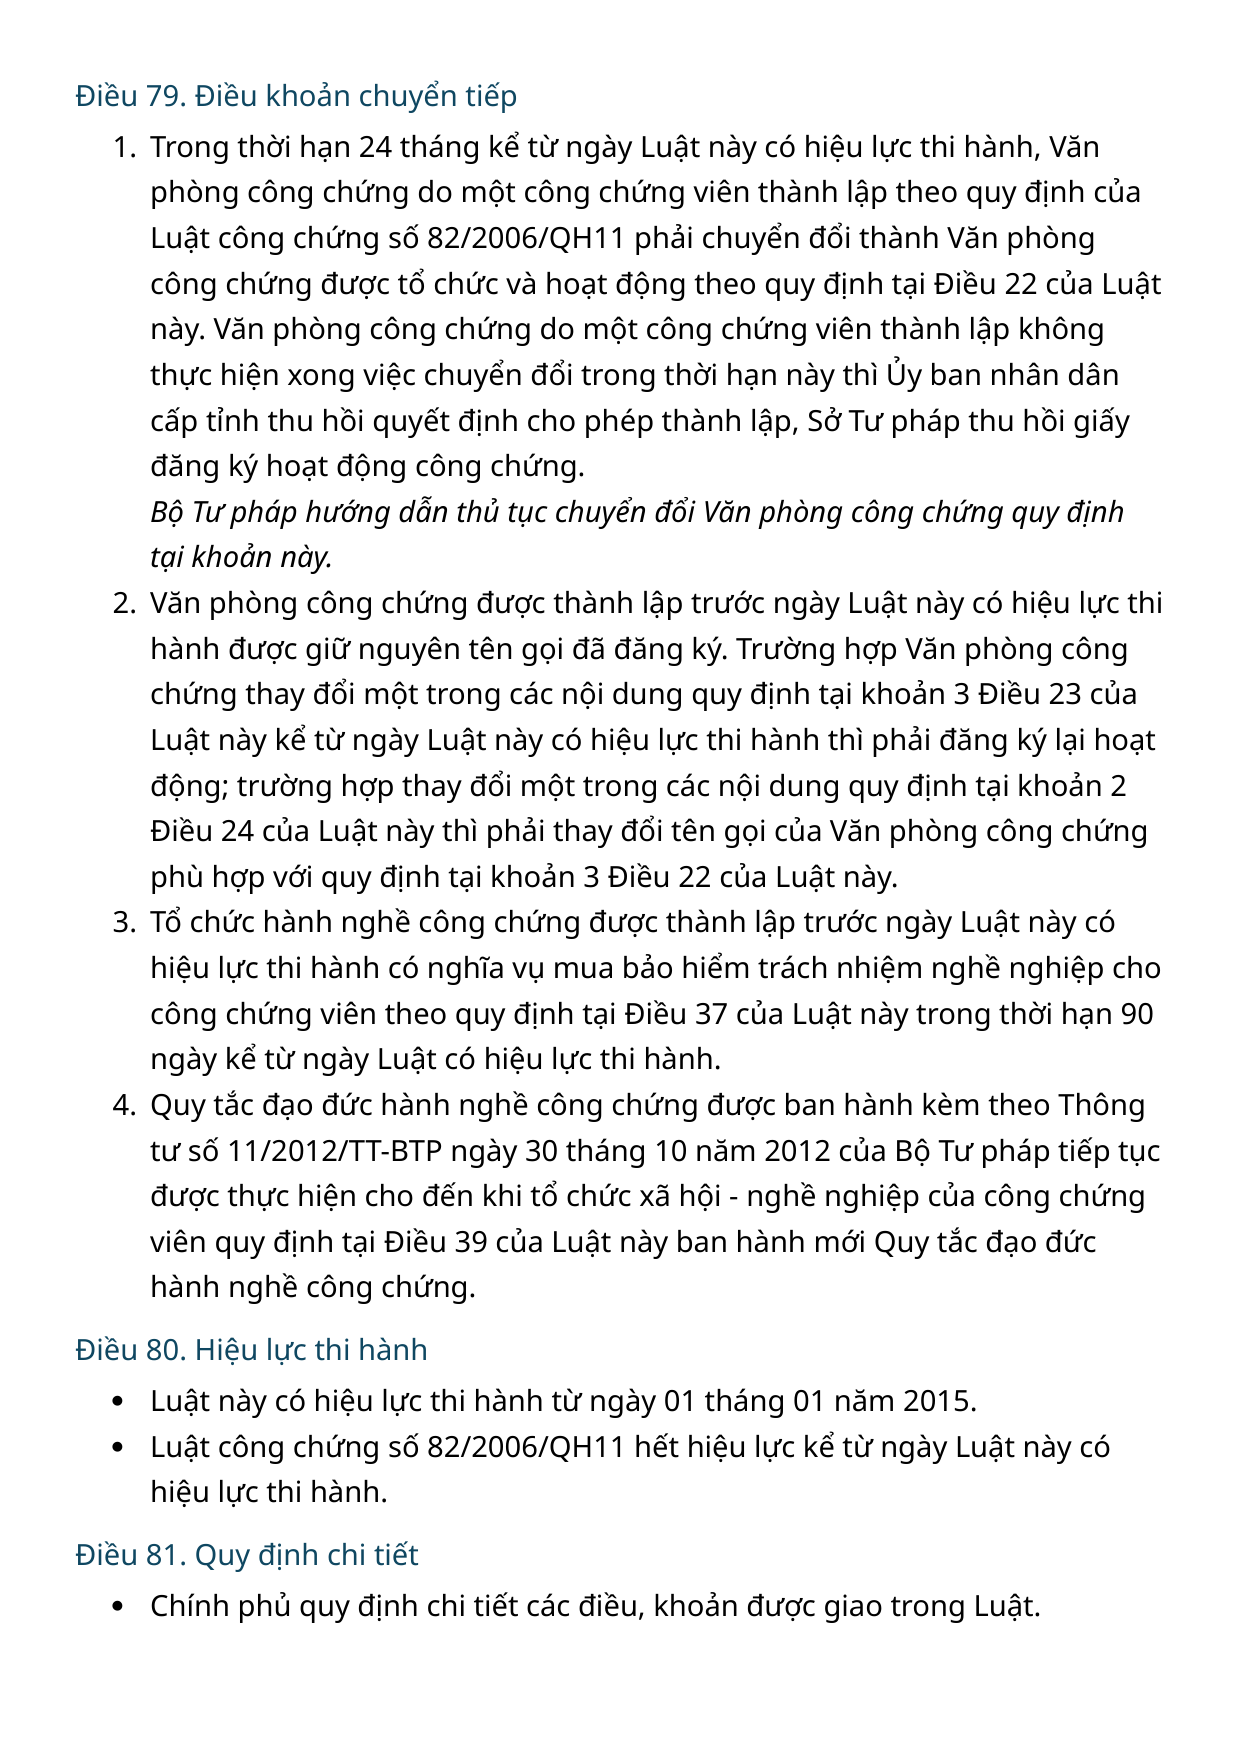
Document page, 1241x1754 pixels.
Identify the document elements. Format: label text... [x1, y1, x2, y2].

list Chính phủ quy định chi tiết các điều, khoản được giao trong Luật. [112, 1585, 1165, 1624]
list Quy tắc đạo đức hành nghề công chứng được ban hành kèm theo Thông tư số 11/2012/TT-BTP ngày 30 tháng 10 năm 2012 của Bộ Tư pháp tiếp tục được thực hiện cho đến khi tổ chức xã hội - nghề nghiệp của công chứng viên quy định tại Điều 39 của Luật này ban hành mới Quy tắc đạo đức hành nghề công chứng. [112, 1084, 1165, 1306]
subtitle Điều 79. Điều khoản chuyển tiếp [75, 75, 1165, 115]
list Luật này có hiệu lực thi hành từ ngày 01 tháng 01 năm 2015. [112, 1380, 1165, 1420]
list Văn phòng công chứng được thành lập trước ngày Luật này có hiệu lực thi hành được giữ nguyên tên gọi đã đăng ký. Trường hợp Văn phòng công chứng thay đổi một trong các nội dung quy định tại khoản 3 Điều 23 của Luật này kể từ ngày Luật này có hiệu lực thi hành thì phải đăng ký lại hoạt động; trường hợp thay đổi một trong các nội dung quy định tại khoản 2 Điều 24 của Luật này thì phải thay đổi tên gọi của Văn phòng công chứng phù hợp với quy định tại khoản 3 Điều 22 của Luật này. [112, 582, 1165, 896]
list Tổ chức hành nghề công chứng được thành lập trước ngày Luật này có hiệu lực thi hành có nghĩa vụ mua bảo hiểm trách nhiệm nghề nghiệp cho công chứng viên theo quy định tại Điều 37 của Luật này trong thời hạn 90 ngày kể từ ngày Luật có hiệu lực thi hành. [112, 902, 1165, 1078]
subtitle Điều 81. Quy định chi tiết [75, 1534, 1165, 1573]
list Luật công chứng số 82/2006/QH11 hết hiệu lực kể từ ngày Luật này có hiệu lực thi hành. [112, 1426, 1165, 1511]
subtitle Điều 80. Hiệu lực thi hành [75, 1329, 1165, 1369]
list Trong thời hạn 24 tháng kể từ ngày Luật này có hiệu lực thi hành, Văn phòng công chứng do một công chứng viên thành lập theo quy định của Luật công chứng số 82/2006/QH11 phải chuyển đổi thành Văn phòng công chứng được tổ chức và hoạt động theo quy định tại Điều 22 của Luật này. Văn phòng công chứng do một công chứng viên thành lập không thực hiện xong việc chuyển đổi trong thời hạn này thì Ủy ban nhân dân cấp tỉnh thu hồi quyết định cho phép thành lập, Sở Tư pháp thu hồi giấy đăng ký hoạt động công chứng. Bộ Tư pháp hướng dẫn thủ tục chuyển đổi Văn phòng công chứng quy định tại khoản này. [112, 126, 1165, 576]
